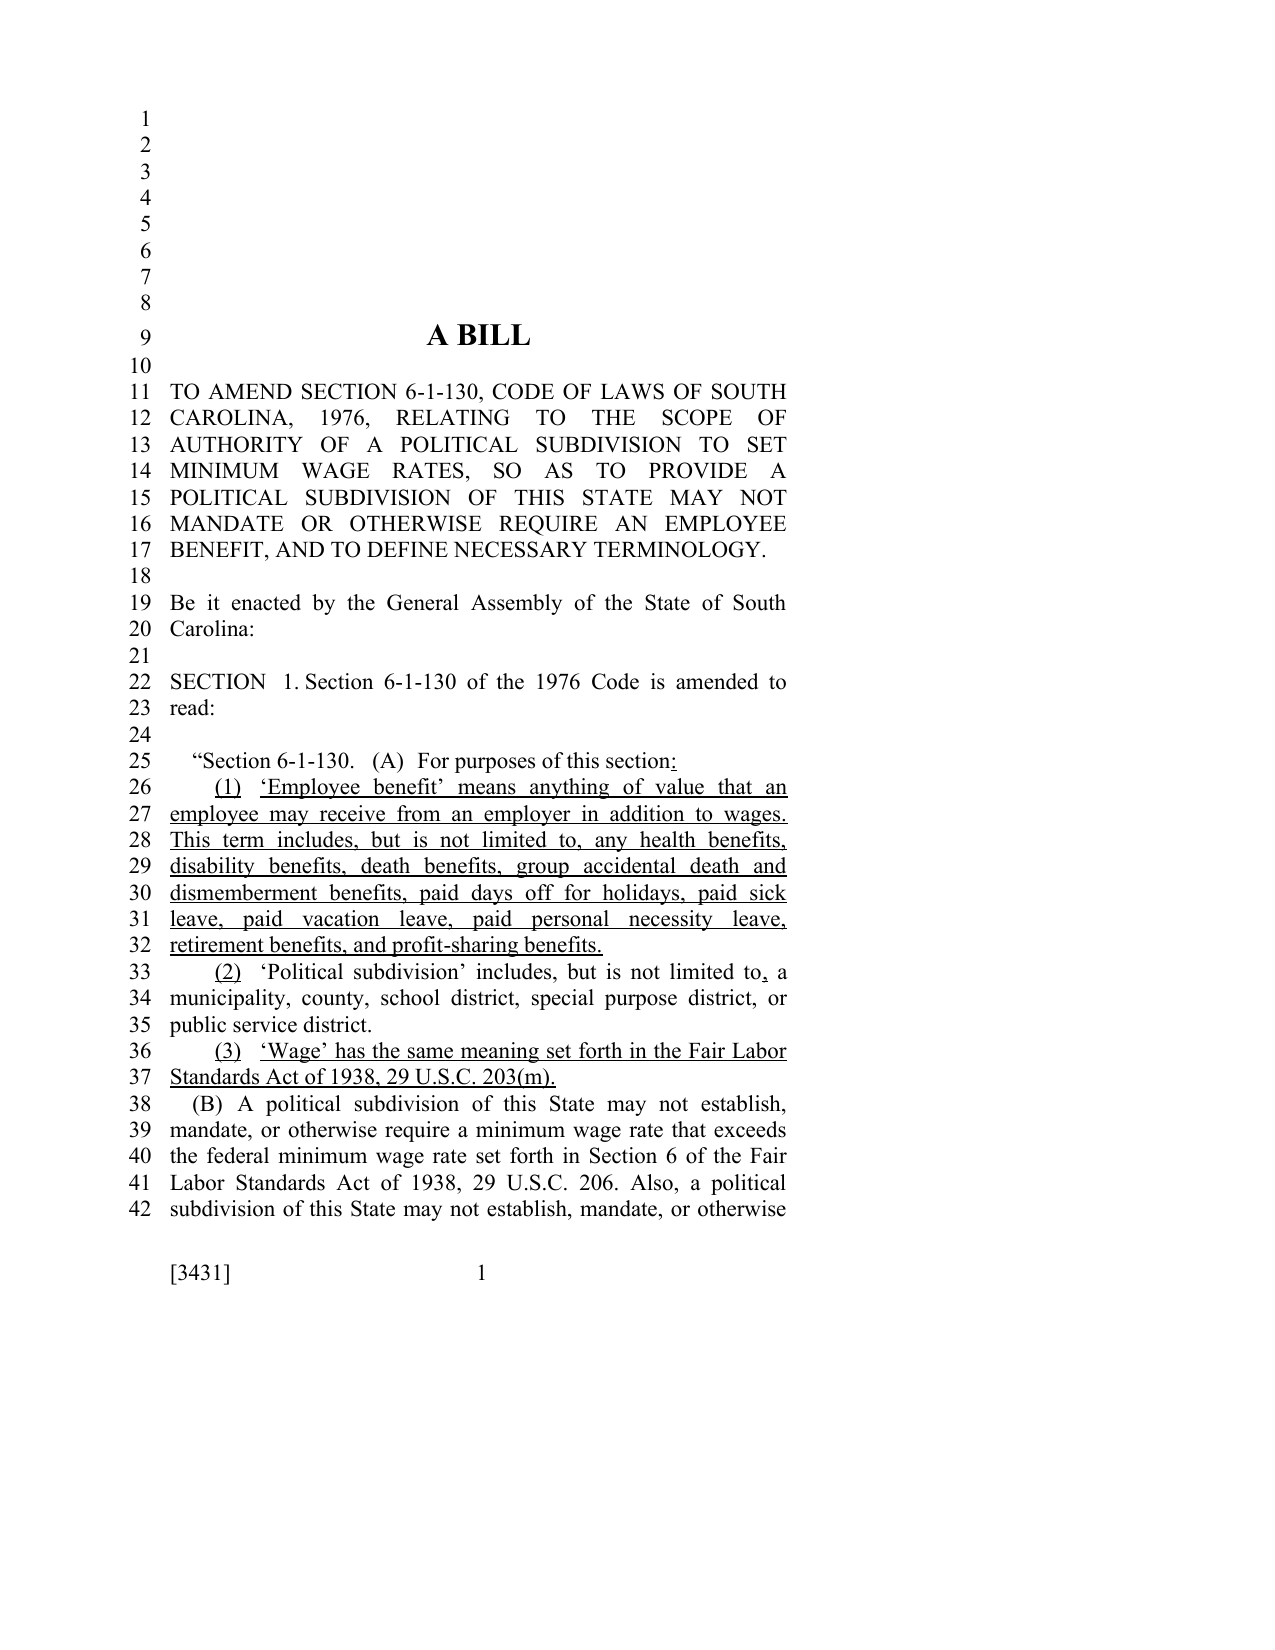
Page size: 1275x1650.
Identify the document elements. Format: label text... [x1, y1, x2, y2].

text (1) ‘Employee benefit’ means anything of value that an employee may receive from an employer in addition to wages. This term includes, but is not limited to, any health benefits, disability benefits, death benefits, group accidental death and dismemberment benefits, paid days off for holidays, paid sick leave, paid vacation leave, paid personal necessity leave, retirement benefits, and profit-sharing benefits. [169, 773, 787, 823]
text SECTION 1. Section 6-1-130 of the 1976 Code is amended to read: [169, 668, 787, 721]
text Be it enacted by the General Assembly of the State of South Carolina: [169, 589, 787, 642]
text “Section 6-1-130. (A) For purposes of this section: [169, 747, 787, 773]
text TO AMEND SECTION 6-1-130, CODE OF LAWS OF SOUTH CAROLINA, 1976, RELATING TO THE SCOPE OF AUTHORITY OF A POLITICAL SUBDIVISION TO SET MINIMUM WAGE RATES, SO AS TO PROVIDE A POLITICAL SUBDIVISION OF THIS STATE MAY NOT MANDATE OR OTHERWISE REQUIRE AN EMPLOYEE BENEFIT, AND TO DEFINE NECESSARY TERMINOLOGY. [169, 378, 787, 563]
text (3) ‘Wage’ has the same meaning set forth in the Fair Labor Standards Act of 1938, 29 U.S.C. 203(m). [169, 1037, 787, 1090]
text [169, 1090, 787, 1221]
text (2) ‘Political subdivision’ includes, but is not limited to, a municipality, county, school district, special purpose district, or public service district. [169, 958, 787, 1037]
text A BILL [169, 316, 787, 352]
